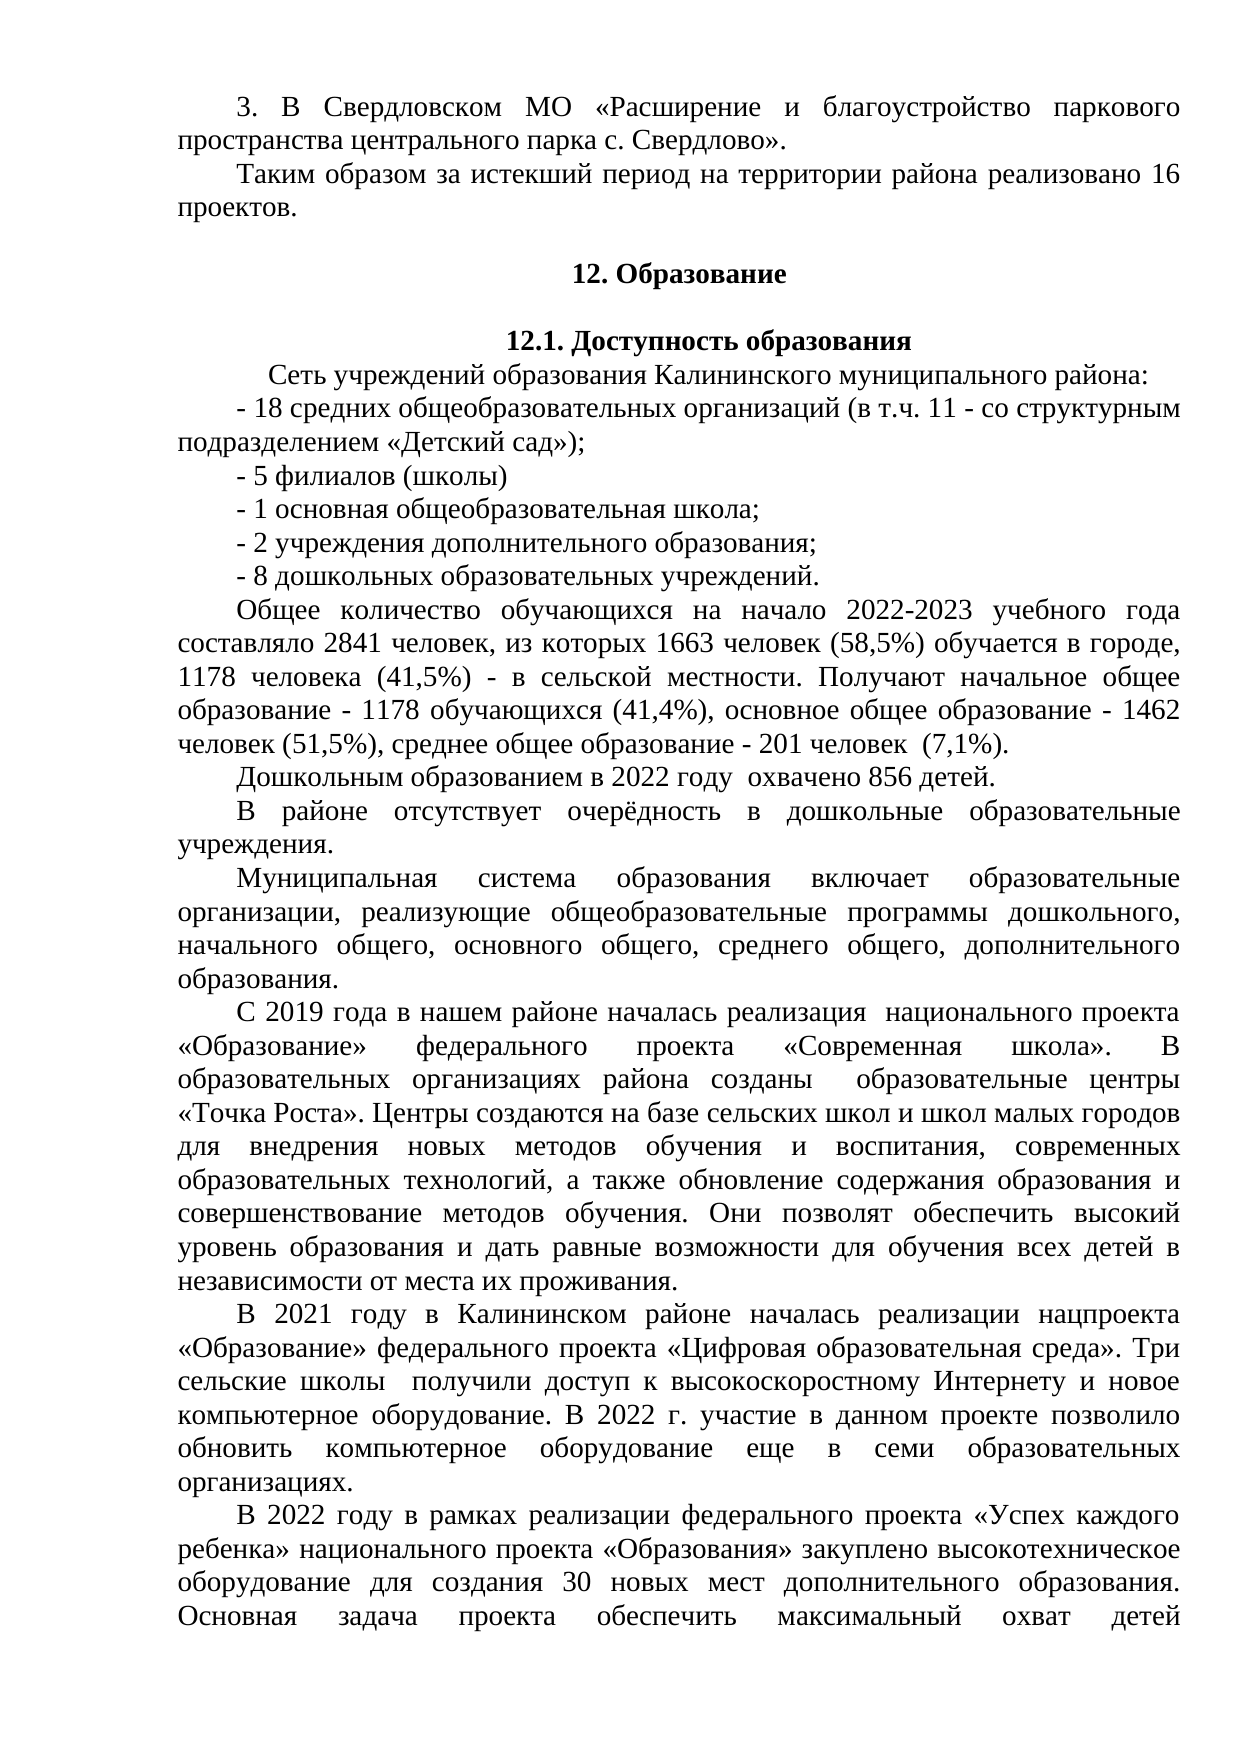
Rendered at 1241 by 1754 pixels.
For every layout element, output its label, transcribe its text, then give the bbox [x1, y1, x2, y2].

text 3. В Свердловском МО «Расширение и благоустройство паркового пространства центрального парка с. Свердлово». [177, 89, 1181, 156]
text Дошкольным образованием в 2022 году охвачено 856 детей. [177, 759, 1181, 793]
text 12.1. Доступность образования [177, 323, 1181, 357]
text - 1 основная общеобразовательная школа; [177, 491, 1181, 525]
text Общее количество обучающихся на начало 2022-2023 учебного года составляло 2841 человек, из которых 1663 человек (58,5%) обучается в городе, 1178 человека (41,5%) - в сельской местности. Получают начальное общее образование - 1178 обучающихся (41,4%), основное общее образование - 1462 человек (51,5%), среднее общее образование - 201 человек (7,1%). [177, 592, 1181, 759]
text В районе отсутствует очерёдность в дошкольные образовательные учреждения. [177, 793, 1181, 860]
text С 2019 года в нашем районе началась реализация национального проекта «Образование» федерального проекта «Современная школа». В образовательных организациях района созданы образовательные центры «Точка Роста». Центры создаются на базе сельских школ и школ малых городов для внедрения новых методов обучения и воспитания, современных образовательных технологий, а также обновление содержания образования и совершенствование методов обучения. Они позволят обеспечить высокий уровень образования и дать равные возможности для обучения всех детей в независимости от места их проживания. [177, 994, 1181, 1296]
text - 2 учреждения дополнительного образования; [177, 525, 1181, 558]
text Таким образом за истекший период на территории района реализовано 16 проектов. [177, 156, 1181, 223]
text Сеть учреждений образования Калининского муниципального района: [177, 357, 1181, 391]
text - 5 филиалов (школы) [177, 458, 1181, 491]
text В 2021 году в Калининском районе началась реализации нацпроекта «Образование» федерального проекта «Цифровая образовательная среда». Три сельские школы получили доступ к высокоскоростному Интернету и новое компьютерное оборудование. В 2022 г. участие в данном проекте позволило обновить компьютерное оборудование еще в семи образовательных организациях. [177, 1296, 1181, 1497]
text Муниципальная система образования включает образовательные организации, реализующие общеобразовательные программы дошкольного, начального общего, основного общего, среднего общего, дополнительного образования. [177, 860, 1181, 994]
text - 18 средних общеобразовательных организаций (в т.ч. 11 - со структурным подразделением «Детский сад»); [177, 391, 1181, 458]
text - 8 дошкольных образовательных учреждений. [177, 558, 1181, 592]
text 12. Образование [177, 256, 1181, 290]
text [177, 1497, 1181, 1632]
